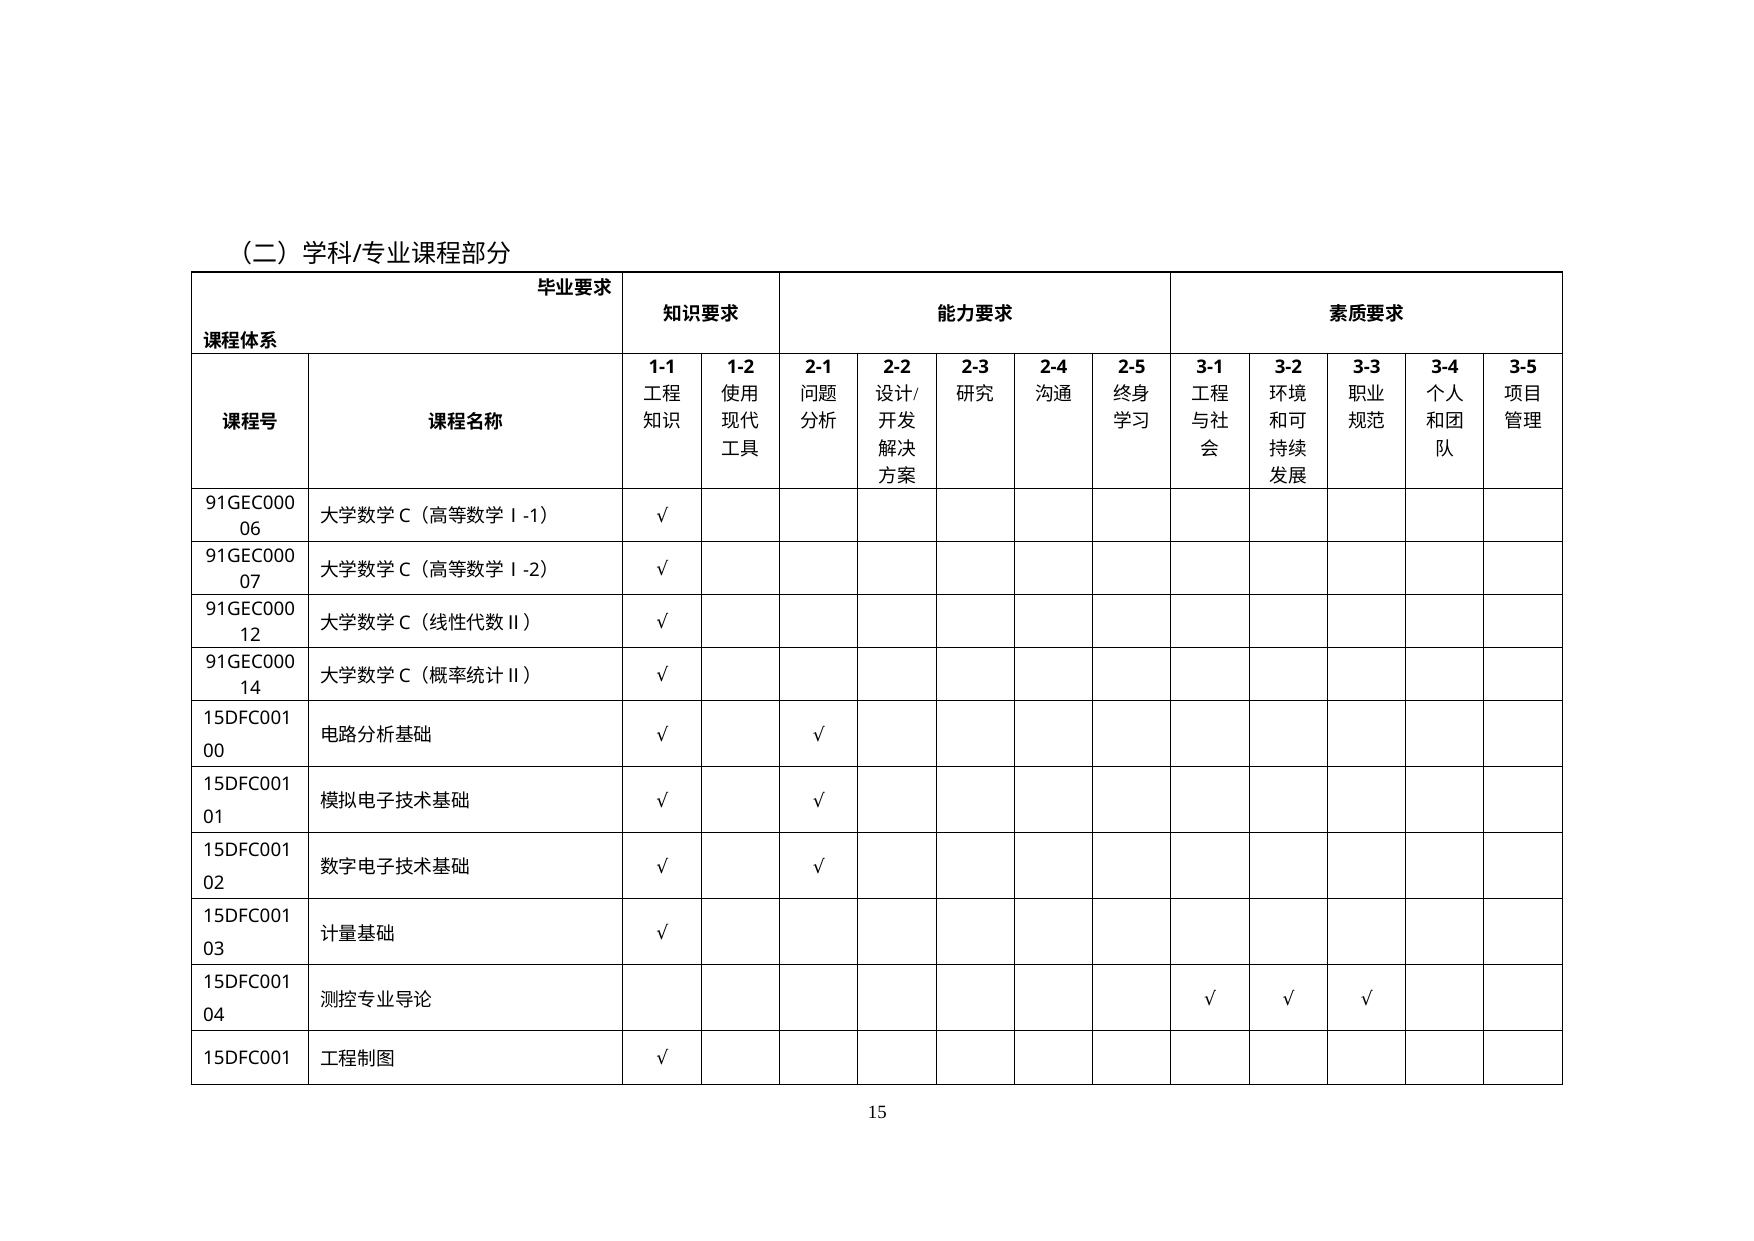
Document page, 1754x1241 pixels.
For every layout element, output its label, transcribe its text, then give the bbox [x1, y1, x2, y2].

table_cell 模拟电子技术基础 [309, 767, 622, 832]
table_cell [858, 899, 936, 964]
table_cell [1093, 542, 1170, 594]
table_cell [1015, 489, 1092, 541]
table_cell [1250, 542, 1327, 594]
table_cell [623, 965, 701, 1030]
table_cell [858, 489, 936, 541]
table_cell [1093, 1031, 1170, 1083]
table_cell [1250, 899, 1327, 964]
table_cell [1250, 489, 1327, 541]
table_cell [1406, 489, 1483, 541]
table_cell [1015, 965, 1092, 1030]
table_cell [1484, 1031, 1562, 1083]
table_cell 2-2 设计/开发解决方案 [858, 354, 936, 488]
table_cell [702, 965, 779, 1030]
table_cell [1171, 542, 1249, 594]
table_cell [1250, 1031, 1327, 1083]
table_cell [937, 899, 1014, 964]
table_cell [1328, 701, 1405, 766]
table_cell [1171, 648, 1249, 700]
table_cell 测控专业导论 [309, 965, 622, 1030]
table_cell [1015, 701, 1092, 766]
table_cell [1406, 1031, 1483, 1083]
text （二）学科/专业课程部分 [177, 226, 1577, 271]
table_cell [1406, 542, 1483, 594]
table_cell [1406, 899, 1483, 964]
table_cell [1015, 648, 1092, 700]
table_header 毕业要求 课程体系 [192, 273, 622, 352]
table_cell [1250, 767, 1327, 832]
table_cell [1015, 833, 1092, 898]
table_cell [858, 1031, 936, 1083]
table_cell [858, 965, 936, 1030]
table_header 素质要求 [1171, 273, 1562, 352]
table_cell 91GEC00012 [192, 595, 308, 647]
table_header 能力要求 [780, 273, 1170, 352]
table_cell [1015, 899, 1092, 964]
table_cell [1171, 1031, 1249, 1083]
table_cell [858, 701, 936, 766]
table_cell 91GEC00014 [192, 648, 308, 700]
table_cell 大学数学C（高等数学Ⅰ-2） [309, 542, 622, 594]
table_cell [858, 767, 936, 832]
table_cell [780, 542, 857, 594]
table_cell 3-4 个人和团队 [1406, 354, 1483, 488]
table_cell [1093, 701, 1170, 766]
table_cell [937, 965, 1014, 1030]
table_cell [937, 648, 1014, 700]
table_cell [1484, 595, 1562, 647]
table_cell 15DFC00105 [192, 1031, 308, 1083]
table_cell [1250, 701, 1327, 766]
table_cell [1250, 648, 1327, 700]
table_header 知识要求 [623, 273, 779, 352]
table_cell 大学数学C（高等数学Ⅰ-1） [309, 489, 622, 541]
table_cell [1328, 899, 1405, 964]
table_cell [1171, 899, 1249, 964]
table_cell [1406, 648, 1483, 700]
table_cell 电路分析基础 [309, 701, 622, 766]
table_cell 计量基础 [309, 899, 622, 964]
table_cell [858, 595, 936, 647]
table_cell 1-2 使用现代工具 [702, 354, 779, 488]
table_cell [1171, 833, 1249, 898]
table_cell [1328, 648, 1405, 700]
table_cell [1171, 489, 1249, 541]
table_cell √ [623, 1031, 701, 1083]
table_cell 2-3 研究 [937, 354, 1014, 488]
table_cell [1093, 965, 1170, 1030]
table_cell √ [1171, 965, 1249, 1030]
table_cell 课程名称 [309, 354, 622, 488]
table_cell [1328, 595, 1405, 647]
table_cell [1484, 833, 1562, 898]
table_cell √ [623, 648, 701, 700]
table_cell [1250, 833, 1327, 898]
table_cell √ [623, 767, 701, 832]
table_cell [702, 648, 779, 700]
table_cell [1015, 767, 1092, 832]
table_cell [780, 595, 857, 647]
table_cell [780, 489, 857, 541]
table_cell [780, 965, 857, 1030]
table_cell [1484, 899, 1562, 964]
table_cell √ [623, 701, 701, 766]
table_cell 2-5 终身学习 [1093, 354, 1170, 488]
table_cell [702, 489, 779, 541]
table_cell 15DFC00100 [192, 701, 308, 766]
table_cell [858, 542, 936, 594]
table_cell [1328, 767, 1405, 832]
table_cell 2-4 沟通 [1015, 354, 1092, 488]
table_cell [1328, 542, 1405, 594]
table_cell [937, 1031, 1014, 1083]
table_cell [780, 899, 857, 964]
table_cell [1015, 595, 1092, 647]
table_cell [937, 542, 1014, 594]
table_cell √ [780, 701, 857, 766]
table_cell 课程号 [192, 354, 308, 488]
table_cell 工程制图 [309, 1031, 622, 1083]
table_cell [937, 489, 1014, 541]
table_cell 数字电子技术基础 [309, 833, 622, 898]
table_cell [1093, 648, 1170, 700]
table_cell [1406, 833, 1483, 898]
table_cell [1484, 701, 1562, 766]
table_cell [1328, 489, 1405, 541]
table_cell [1406, 701, 1483, 766]
table_cell 15DFC00103 [192, 899, 308, 964]
table_cell [1093, 833, 1170, 898]
table_cell [1328, 833, 1405, 898]
table_cell [1484, 965, 1562, 1030]
table_cell [1171, 701, 1249, 766]
table_cell √ [623, 542, 701, 594]
table_cell √ [1328, 965, 1405, 1030]
table_cell [702, 701, 779, 766]
table_cell 3-2 环境和可持续发展 [1250, 354, 1327, 488]
table_cell 3-1 工程与社会 [1171, 354, 1249, 488]
table_cell 15DFC00104 [192, 965, 308, 1030]
table_cell 15DFC00101 [192, 767, 308, 832]
table_cell [1015, 542, 1092, 594]
table_cell [1406, 965, 1483, 1030]
table_cell 大学数学C（概率统计Ⅱ） [309, 648, 622, 700]
table_cell [1484, 489, 1562, 541]
table_cell 3-5 项目管理 [1484, 354, 1562, 488]
table_cell [937, 701, 1014, 766]
table_cell [1484, 648, 1562, 700]
table_cell [1484, 767, 1562, 832]
table_cell [1093, 595, 1170, 647]
table_cell [780, 648, 857, 700]
table_cell √ [1250, 965, 1327, 1030]
table_cell 15DFC00102 [192, 833, 308, 898]
table_cell [702, 1031, 779, 1083]
table_cell 1-1 工程知识 [623, 354, 701, 488]
table_cell [1093, 899, 1170, 964]
table_cell √ [623, 899, 701, 964]
table_cell [780, 1031, 857, 1083]
table_cell [1171, 767, 1249, 832]
table_cell [702, 833, 779, 898]
table_cell [937, 833, 1014, 898]
table_cell [1015, 1031, 1092, 1083]
table_cell √ [780, 833, 857, 898]
table_cell 2-1 问题分析 [780, 354, 857, 488]
table_cell 91GEC00007 [192, 542, 308, 594]
table_cell [937, 767, 1014, 832]
table_cell [702, 899, 779, 964]
table_cell [858, 648, 936, 700]
table_cell [1406, 595, 1483, 647]
table_cell √ [623, 489, 701, 541]
table_cell 大学数学C（线性代数Ⅱ） [309, 595, 622, 647]
table_cell [702, 542, 779, 594]
table_cell [1484, 542, 1562, 594]
table_cell √ [623, 833, 701, 898]
table_cell [702, 595, 779, 647]
table_cell [1093, 767, 1170, 832]
table_cell √ [623, 595, 701, 647]
table_cell [1250, 595, 1327, 647]
table_cell [702, 767, 779, 832]
table_cell [1328, 1031, 1405, 1083]
table_cell 91GEC00006 [192, 489, 308, 541]
table_cell [858, 833, 936, 898]
table_cell [1093, 489, 1170, 541]
table_cell [1406, 767, 1483, 832]
table_cell 3-3 职业规范 [1328, 354, 1405, 488]
table_cell [1171, 595, 1249, 647]
table_cell [937, 595, 1014, 647]
table_cell √ [780, 767, 857, 832]
